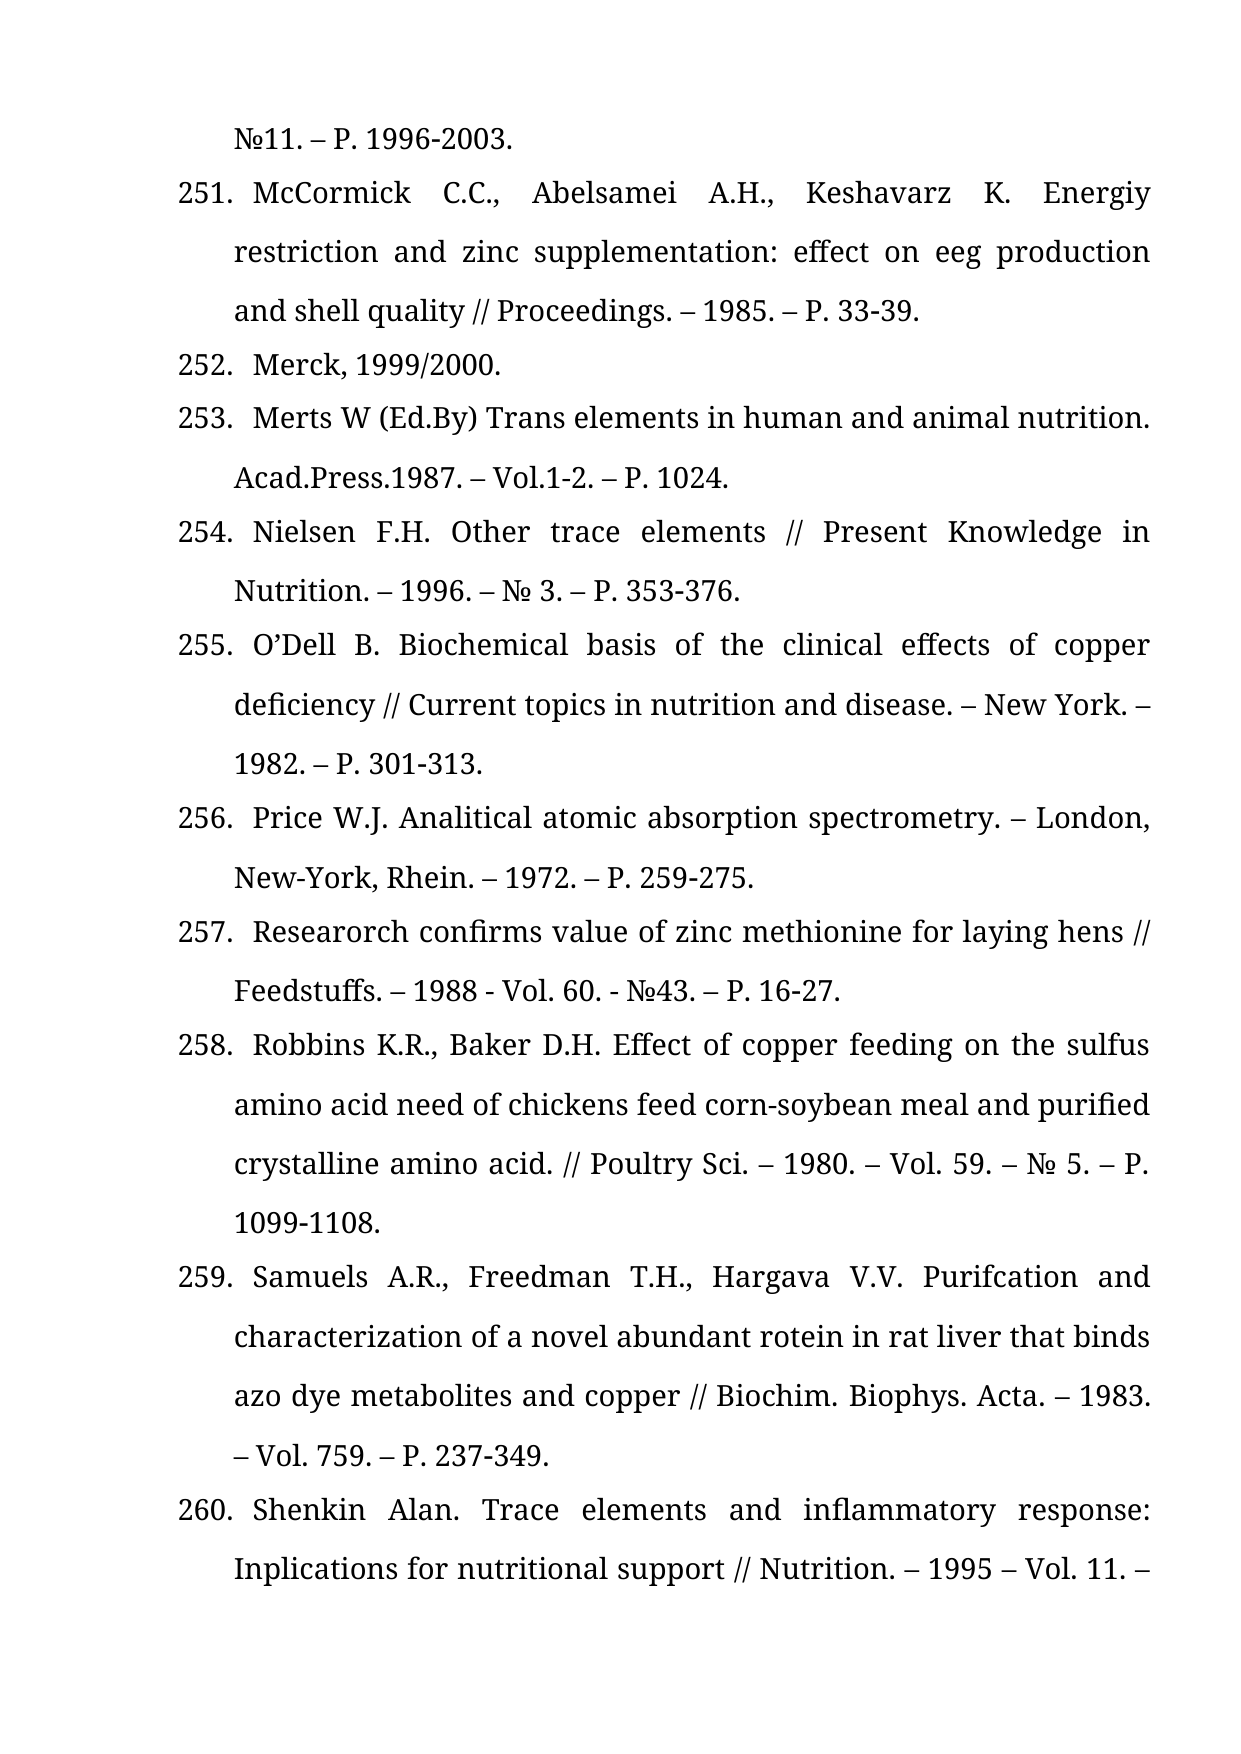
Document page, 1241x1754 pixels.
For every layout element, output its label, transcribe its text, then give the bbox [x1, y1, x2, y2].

table_cell McCormick C.C., Abelsamei A.H., Keshavarz K. Energiy restriction and zinc supplementation: effect on eeg production and shell quality // Proceedings. – 1985. – P. 3339. [166, 172, 1163, 344]
table_cell Researorch confirms value of zinc methionine for laying hens // Feedstuffs. – 1988 - Vol. 60. - №43. – Р. 1627. [166, 911, 1163, 1024]
table_cell Samuels A.R., Freedman T.H., Hargava V.V. Purifcation and characterization of a novel abundant rotein in rat liver that binds azo dye metabolites and copper // Biochim. Biophys. Acta. – 1983. – Vol. 759. – P. 237349. [166, 1257, 1163, 1489]
table_cell O’Dell B. Biochemical basis of the clinical effects of copper deficiency // Current topics in nutrition and disease. – New York. – 1982. – P. 301313. [166, 625, 1163, 797]
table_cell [166, 1489, 1163, 1588]
table_cell Merck, 1999/2000. [166, 344, 1163, 398]
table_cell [166, 118, 1163, 172]
table_cell Nielsen F.H. Other trace elements // Present Knowledge in Nutrition. – 1996. – № 3. – Р. 353376. [166, 511, 1163, 624]
table_cell Price W.J. Analitical atomic absorption spectrometry. – London, New-York, Rhein. – 1972. – P. 259275. [166, 798, 1163, 911]
table_cell Merts W (Ed.By) Trans elements in human and animal nutrition. Acad.Press.1987. – Vol.1-2. – P. 1024. [166, 398, 1163, 511]
table_cell Robbins K.R., Baker D.H. Effect of copper feeding on the sulfus amino acid need of chickens feed corn-soybean meal and purified crystalline amino acid. // Poultry Sci. – 1980. – Vol. 59. – № 5. – P. 10991108. [166, 1024, 1163, 1257]
